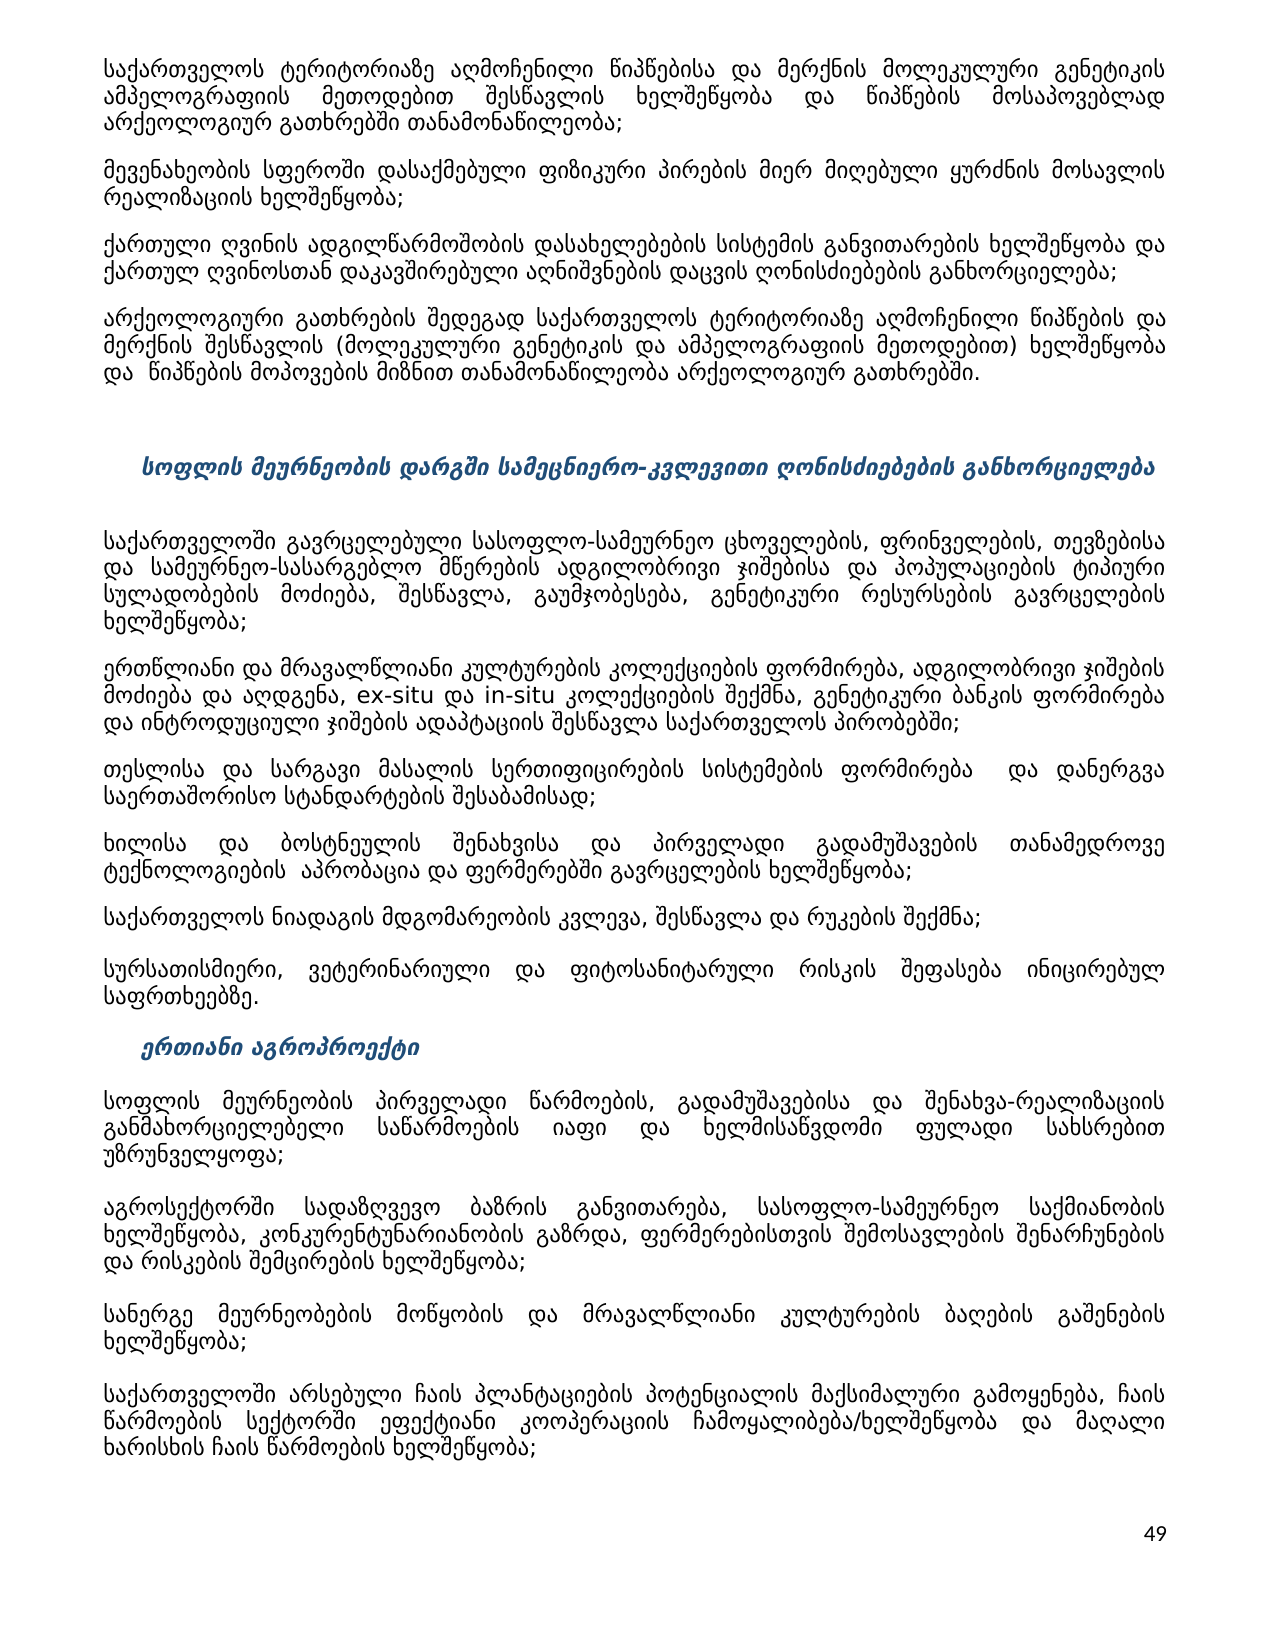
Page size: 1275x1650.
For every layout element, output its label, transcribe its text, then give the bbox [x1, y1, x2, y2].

text სოფლის მეურნეობის პირველადი წარმოების, გადამუშავებისა და შენახვა-რეალიზაციის განმახორციელებელი საწარმოების იაფი და ხელმისაწვდომი ფულადი სახსრებით უზრუნველყოფა; [103, 1088, 1167, 1168]
text ხილისა და ბოსტნეულის შენახვისა და პირველადი გადამუშავების თანამედროვე ტექნოლოგიების აპრობაცია და ფერმერებში გავრცელების ხელშეწყობა; [103, 830, 1167, 884]
text ქართული ღვინის ადგილწარმოშობის დასახელებების სისტემის განვითარების ხელშეწყობა და ქართულ ღვინოსთან დაკავშირებული აღნიშვნების დაცვის ღონისძიებების განხორციელება; [103, 231, 1167, 284]
subtitle სოფლის მეურნეობის დარგში სამეცნიერო-კვლევითი ღონისძიებების განხორციელება [141, 454, 1167, 480]
subtitle ერთიანი აგროპროექტი [141, 1034, 1167, 1061]
text საქართველოში გავრცელებული სასოფლო-სამეურნეო ცხოველების, ფრინველების, თევზებისა და სამეურნეო-სასარგებლო მწერების ადგილობრივი ჯიშებისა და პოპულაციების ტიპიური სულადობების მოძიება, შესწავლა, გაუმჯობესება, გენეტიკური რესურსების გავრცელების ხელშეწყობა; [103, 528, 1167, 634]
text ერთწლიანი და მრავალწლიანი კულტურების კოლექციების ფორმირება, ადგილობრივი ჯიშების მოძიება და აღდგენა, ex-situ და in-situ კოლექციების შექმნა, გენეტიკური ბანკის ფორმირება და ინტროდუციული ჯიშების ადაპტაციის შესწავლა საქართველოს პირობებში; [103, 655, 1167, 735]
text მევენახეობის სფეროში დასაქმებული ფიზიკური პირების მიერ მიღებული ყურძნის მოსავლის რეალიზაციის ხელშეწყობა; [103, 157, 1167, 210]
text სურსათისმიერი, ვეტერინარიული და ფიტოსანიტარული რისკის შეფასება ინიცირებულ საფრთხეებზე. [103, 956, 1167, 1009]
text აგროსექტორში სადაზღვევო ბაზრის განვითარება, სასოფლო-სამეურნეო საქმიანობის ხელშეწყობა, კონკურენტუნარიანობის გაზრდა, ფერმერებისთვის შემოსავლების შენარჩუნების და რისკების შემცირების ხელშეწყობა; [103, 1194, 1167, 1274]
text საქართველოში არსებული ჩაის პლანტაციების პოტენციალის მაქსიმალური გამოყენება, ჩაის წარმოების სექტორში ეფექტიანი კოოპერაციის ჩამოყალიბება/ხელშეწყობა და მაღალი ხარისხის ჩაის წარმოების ხელშეწყობა; [103, 1381, 1167, 1461]
text არქეოლოგიური გათხრების შედეგად საქართველოს ტერიტორიაზე აღმოჩენილი წიპწების და მერქნის შესწავლის (მოლეკულური გენეტიკის და ამპელოგრაფიის მეთოდებით) ხელშეწყობა და წიპწების მოპოვების მიზნით თანამონაწილეობა არქეოლოგიურ გათხრებში. [103, 305, 1167, 385]
text სანერგე მეურნეობების მოწყობის და მრავალწლიანი კულტურების ბაღების გაშენების ხელშეწყობა; [103, 1301, 1167, 1354]
text თესლისა და სარგავი მასალის სერთიფიცირების სისტემების ფორმირება და დანერგვა საერთაშორისო სტანდარტების შესაბამისად; [103, 756, 1167, 809]
text საქართველოს ტერიტორიაზე აღმოჩენილი წიპწებისა და მერქნის მოლეკულური გენეტიკის ამპელოგრაფიის მეთოდებით შესწავლის ხელშეწყობა და წიპწების მოსაპოვებლად არქეოლოგიურ გათხრებში თანამონაწილეობა; [103, 56, 1167, 136]
text საქართველოს ნიადაგის მდგომარეობის კვლევა, შესწავლა და რუკების შექმნა; [103, 904, 1167, 931]
